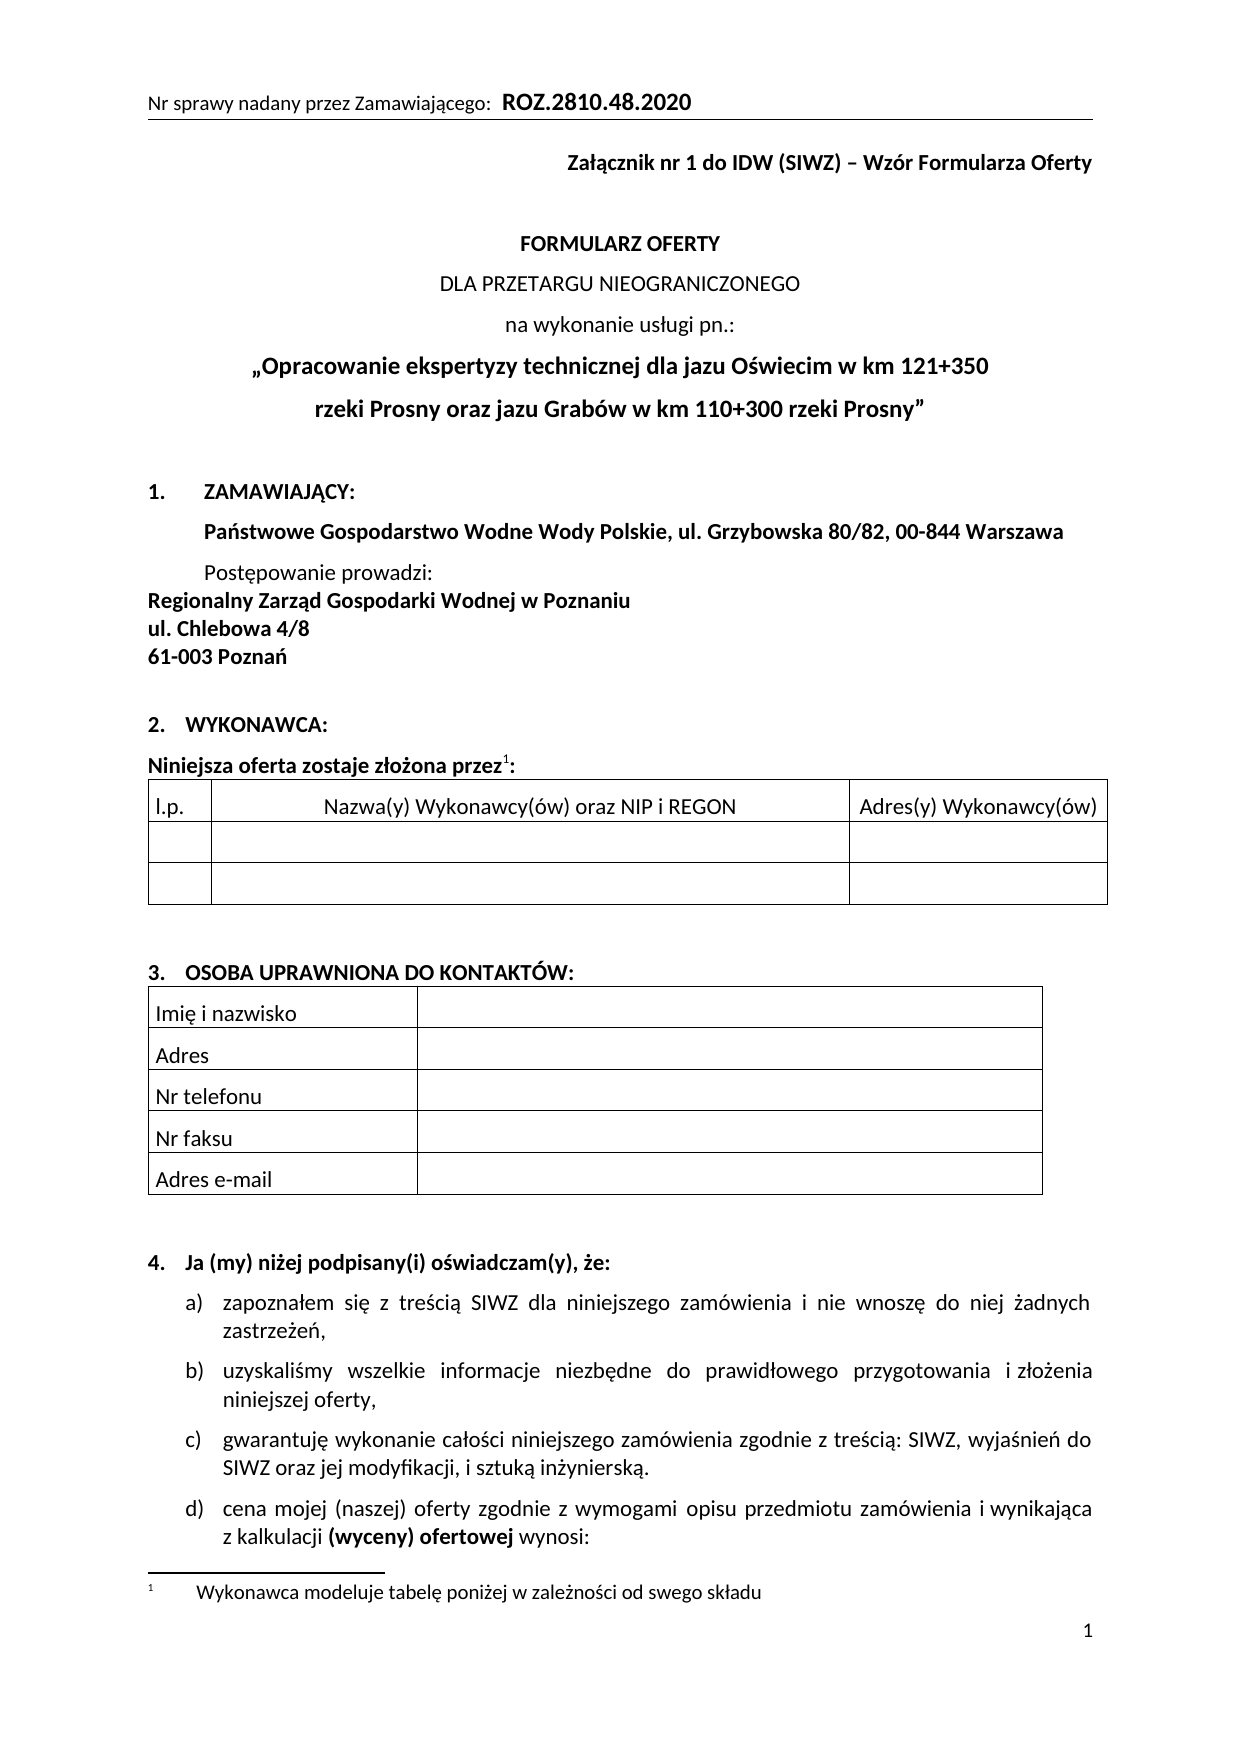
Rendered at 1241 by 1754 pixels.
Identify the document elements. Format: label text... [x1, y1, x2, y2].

text na wykonanie usługi pn.: [148, 310, 1093, 338]
table_cell Nr telefonu [149, 1070, 417, 1110]
table_cell [149, 863, 211, 904]
table_header Adres(y) Wykonawcy(ów) [850, 780, 1107, 821]
list cena mojej (naszej) oferty zgodnie z wymogami opisu przedmiotu zamówienia i wynikająca z kalkulacji (wyceny) ofertowej wynosi: [185, 1494, 1093, 1550]
text 4. Ja (my) niżej podpisany(i) oświadczam(y), że: [148, 1248, 1093, 1276]
table_cell [418, 1028, 1042, 1069]
table_cell [212, 822, 849, 862]
table_cell [149, 822, 211, 862]
table_cell [418, 1111, 1042, 1152]
table_cell [418, 1153, 1042, 1193]
table_header [418, 987, 1042, 1027]
list gwarantuję wykonanie całości niniejszego zamówienia zgodnie z treścią: SIWZ, wyjaśnień do SIWZ oraz jej modyfikacji, i sztuką inżynierską. [185, 1425, 1093, 1481]
text Postępowanie prowadzi: [204, 558, 1093, 586]
table_header l.p. [149, 780, 211, 821]
text Niniejsza oferta zostaje złożona przez: [148, 751, 1093, 779]
table_cell Nr faksu [149, 1111, 417, 1152]
text 2. WYKONAWCA: [148, 710, 1093, 738]
text Regionalny Zarząd Gospodarki Wodnej w Poznaniu [148, 586, 1093, 614]
text DLA PRZETARGU NIEOGRANICZONEGO [148, 269, 1093, 297]
table_cell [418, 1070, 1042, 1110]
table_cell [850, 863, 1107, 904]
text FORMULARZ OFERTY [148, 229, 1093, 257]
text 61-003 Poznań [148, 642, 1093, 670]
table_header Imię i nazwisko [149, 987, 417, 1027]
list uzyskaliśmy wszelkie informacje niezbędne do prawidłowego przygotowania i złożenia niniejszej oferty, [185, 1357, 1093, 1413]
text 1. ZAMAWIAJĄCY: [148, 477, 1093, 505]
table_cell Adres e-mail [149, 1153, 417, 1193]
table_cell [850, 822, 1107, 862]
text „Opracowanie ekspertyzy technicznej dla jazu Oświecim w km 121+350 [148, 350, 1093, 381]
table_cell [212, 863, 849, 904]
text Załącznik nr 1 do IDW (SIWZ) – Wzór Formularza Oferty [148, 148, 1093, 176]
table_cell Adres [149, 1028, 417, 1069]
table_header Nazwa(y) Wykonawcy(ów) oraz NIP i REGON [212, 780, 849, 821]
list zapoznałem się z treścią SIWZ dla niniejszego zamówienia i nie wnoszę do niej żadnych zastrzeżeń, [185, 1288, 1093, 1344]
text 3. OSOBA UPRAWNIONA DO KONTAKTÓW: [148, 958, 1093, 986]
text ul. Chlebowa 4/8 [148, 614, 1093, 642]
text rzeki Prosny oraz jazu Grabów w km 110+300 rzeki Prosny” [148, 393, 1093, 424]
text Państwowe Gospodarstwo Wodne Wody Polskie, ul. Grzybowska 80/82, 00-844 Warszawa [204, 517, 1093, 545]
